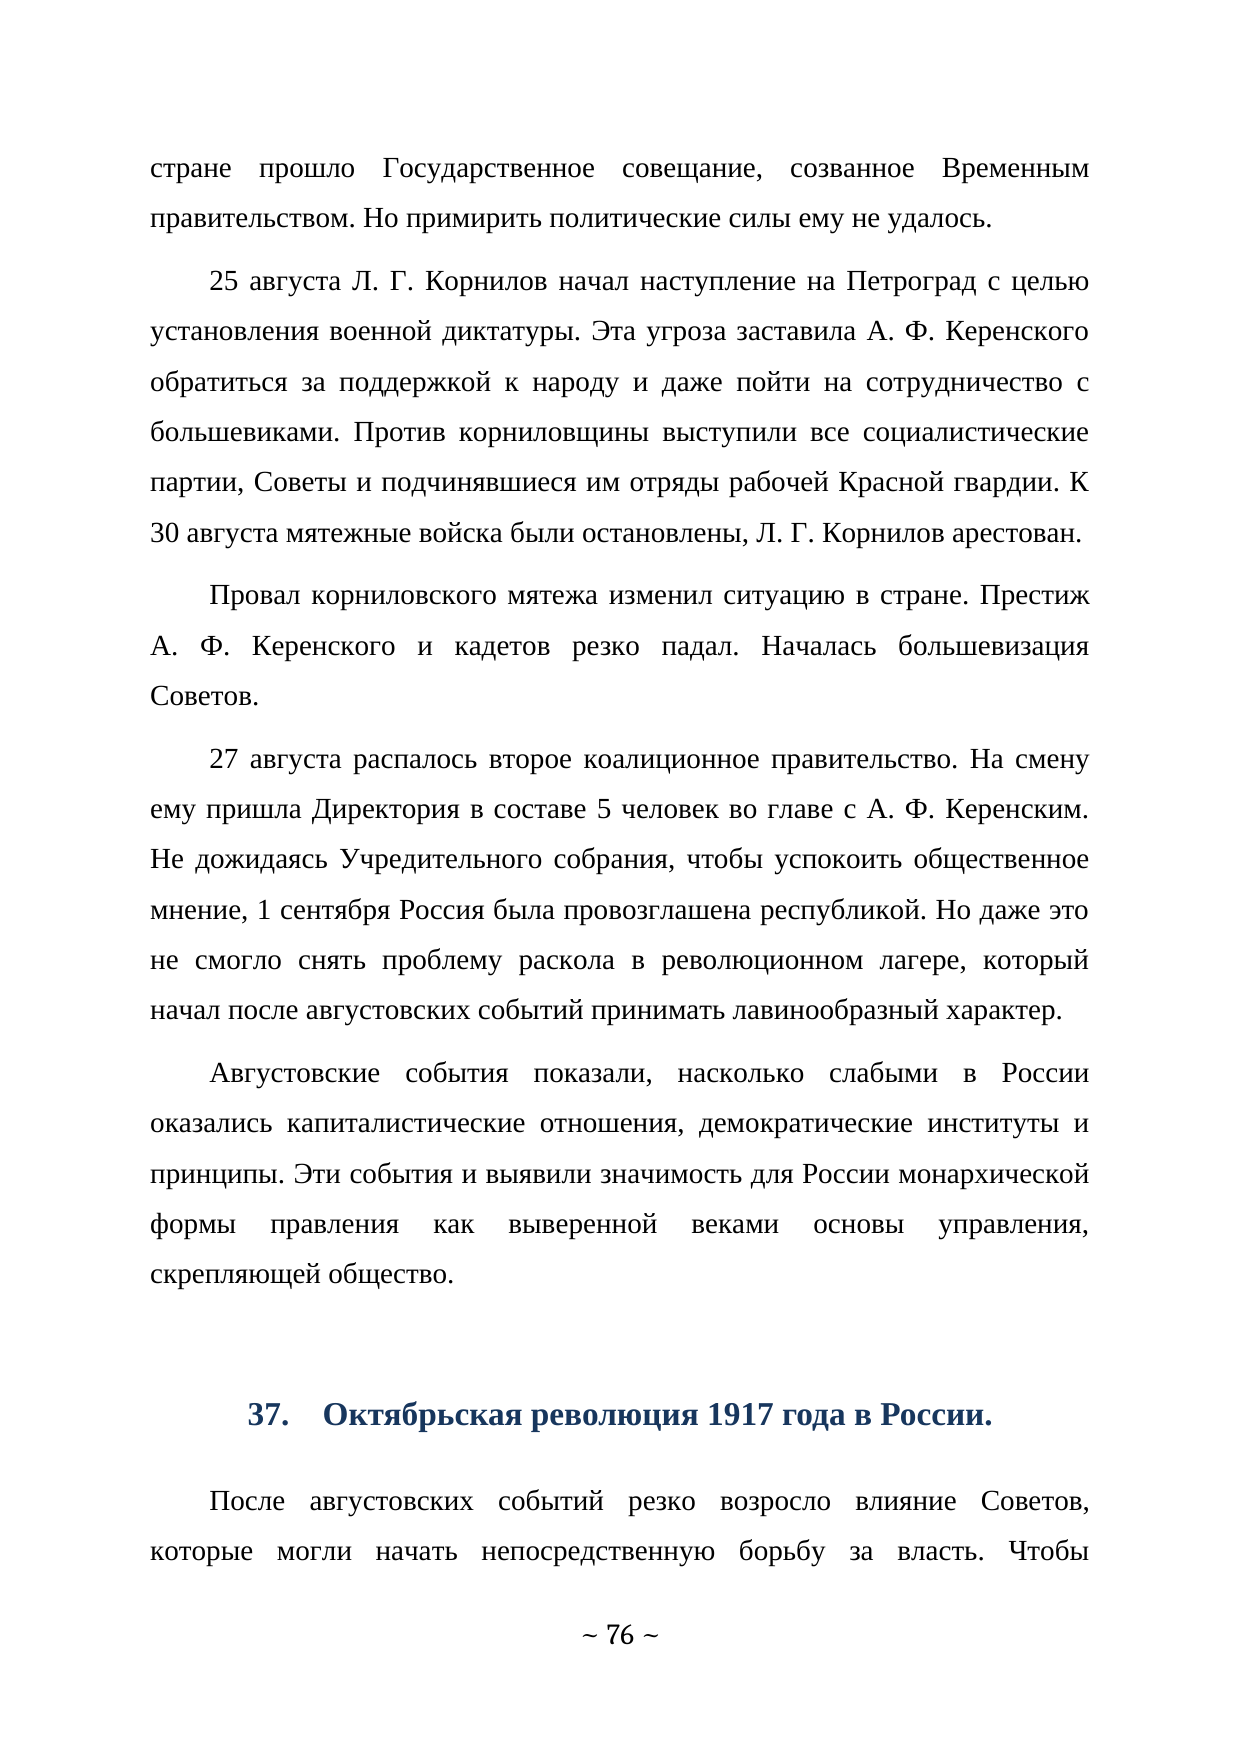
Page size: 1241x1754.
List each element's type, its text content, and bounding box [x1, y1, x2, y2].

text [150, 1483, 1090, 1567]
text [150, 150, 1090, 234]
text 25 августа Л. Г. Корнилов начал наступление на Петроград с целью установления военной диктатуры. Эта угроза заставила А. Ф. Керенского обратиться за поддержкой к народу и даже пойти на сотрудничество с большевиками. Против корниловщины выступили все социалистические партии, Советы и подчинявшиеся им отряды рабочей Красной гвардии. К 30 августа мятежные войска были остановлены, Л. Г. Корнилов арестован. [150, 263, 1090, 548]
text 27 августа распалось второе коалиционное правительство. На смену ему пришла Директория в составе 5 человек во главе с А. Ф. Керенским. Не дожидаясь Учредительного собрания, чтобы успокоить общественное мнение, 1 сентября Россия была провозглашена республикой. Но даже это не смогло снять проблему раскола в революционном лагере, который начал после августовских событий принимать лавинообразный характер. [150, 741, 1090, 1026]
text Провал корниловского мятежа изменил ситуацию в стране. Престиж А. Ф. Керенского и кадетов резко падал. Началась большевизация Советов. [150, 577, 1090, 712]
subtitle Октябрьская революция 1917 года в России. [150, 1394, 1090, 1433]
text Августовские события показали, насколько слабыми в России оказались капиталистические отношения, демократические институты и принципы. Эти события и выявили значимость для России монархической формы правления как выверенной веками основы управления, скрепляющей общество. [150, 1055, 1090, 1290]
